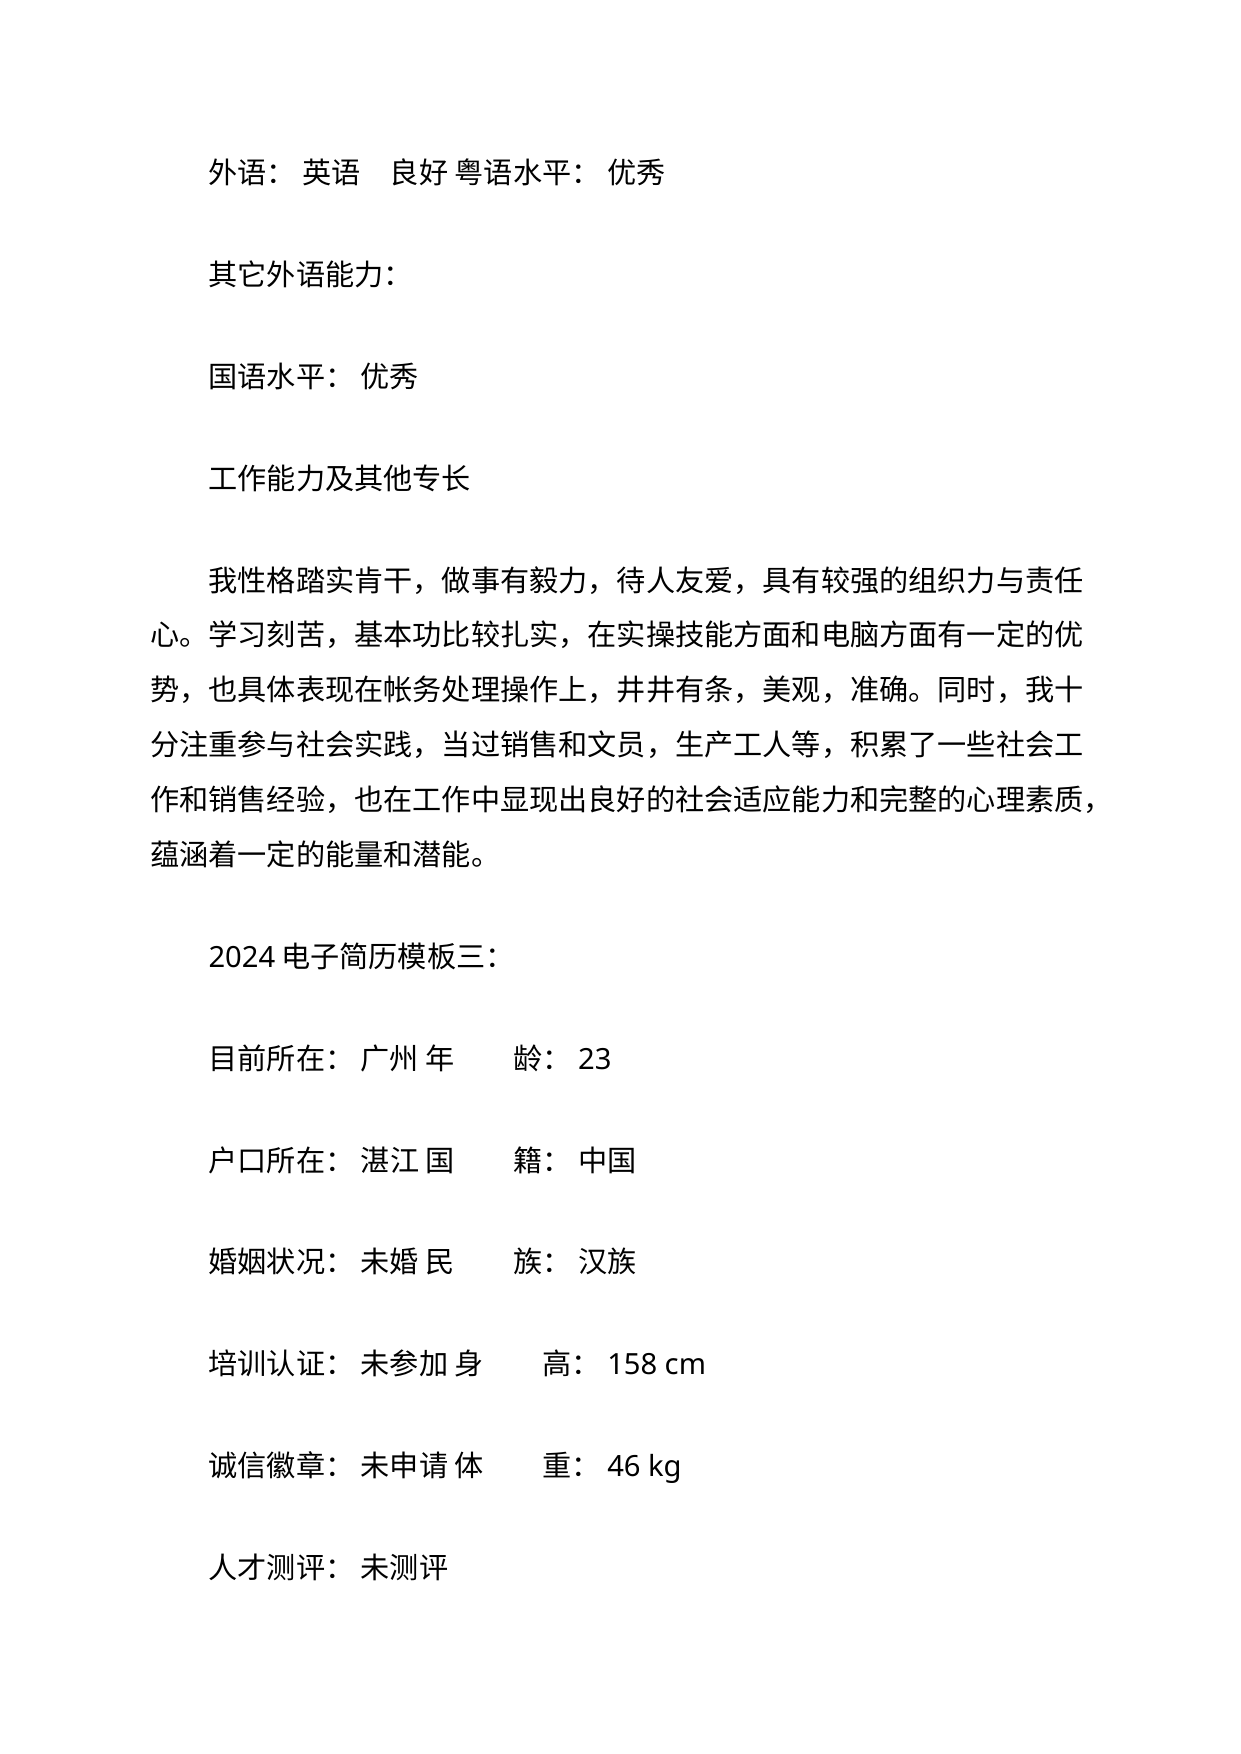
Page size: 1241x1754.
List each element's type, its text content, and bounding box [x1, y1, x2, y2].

text 外语： 英语 良好 粤语水平： 优秀 [150, 150, 1090, 192]
text 我性格踏实肯干，做事有毅力，待人友爱，具有较强的组织力与责任心。学习刻苦，基本功比较扎实，在实操技能方面和电脑方面有一定的优势，也具体表现在帐务处理操作上，井井有条，美观，准确。同时，我十分注重参与社会实践，当过销售和文员，生产工人等，积累了一些社会工作和销售经验，也在工作中显现出良好的社会适应能力和完整的心理素质，蕴涵着一定的能量和潜能。 [150, 557, 1090, 874]
text 目前所在： 广州 年 龄： 23 [150, 1035, 1090, 1078]
text 户口所在： 湛江 国 籍： 中国 [150, 1137, 1090, 1179]
text 婚姻状况： 未婚 民 族： 汉族 [150, 1239, 1090, 1281]
text 培训认证： 未参加 身 高： 158 cm [150, 1341, 1090, 1383]
text 人才测评： 未测评 [150, 1545, 1090, 1587]
text 工作能力及其他专长 [150, 455, 1090, 498]
text 其它外语能力： [150, 252, 1090, 294]
text 诚信徽章： 未申请 体 重： 46 kg [150, 1443, 1090, 1485]
text 2024电子简历模板三： [150, 933, 1090, 976]
text 国语水平： 优秀 [150, 353, 1090, 396]
